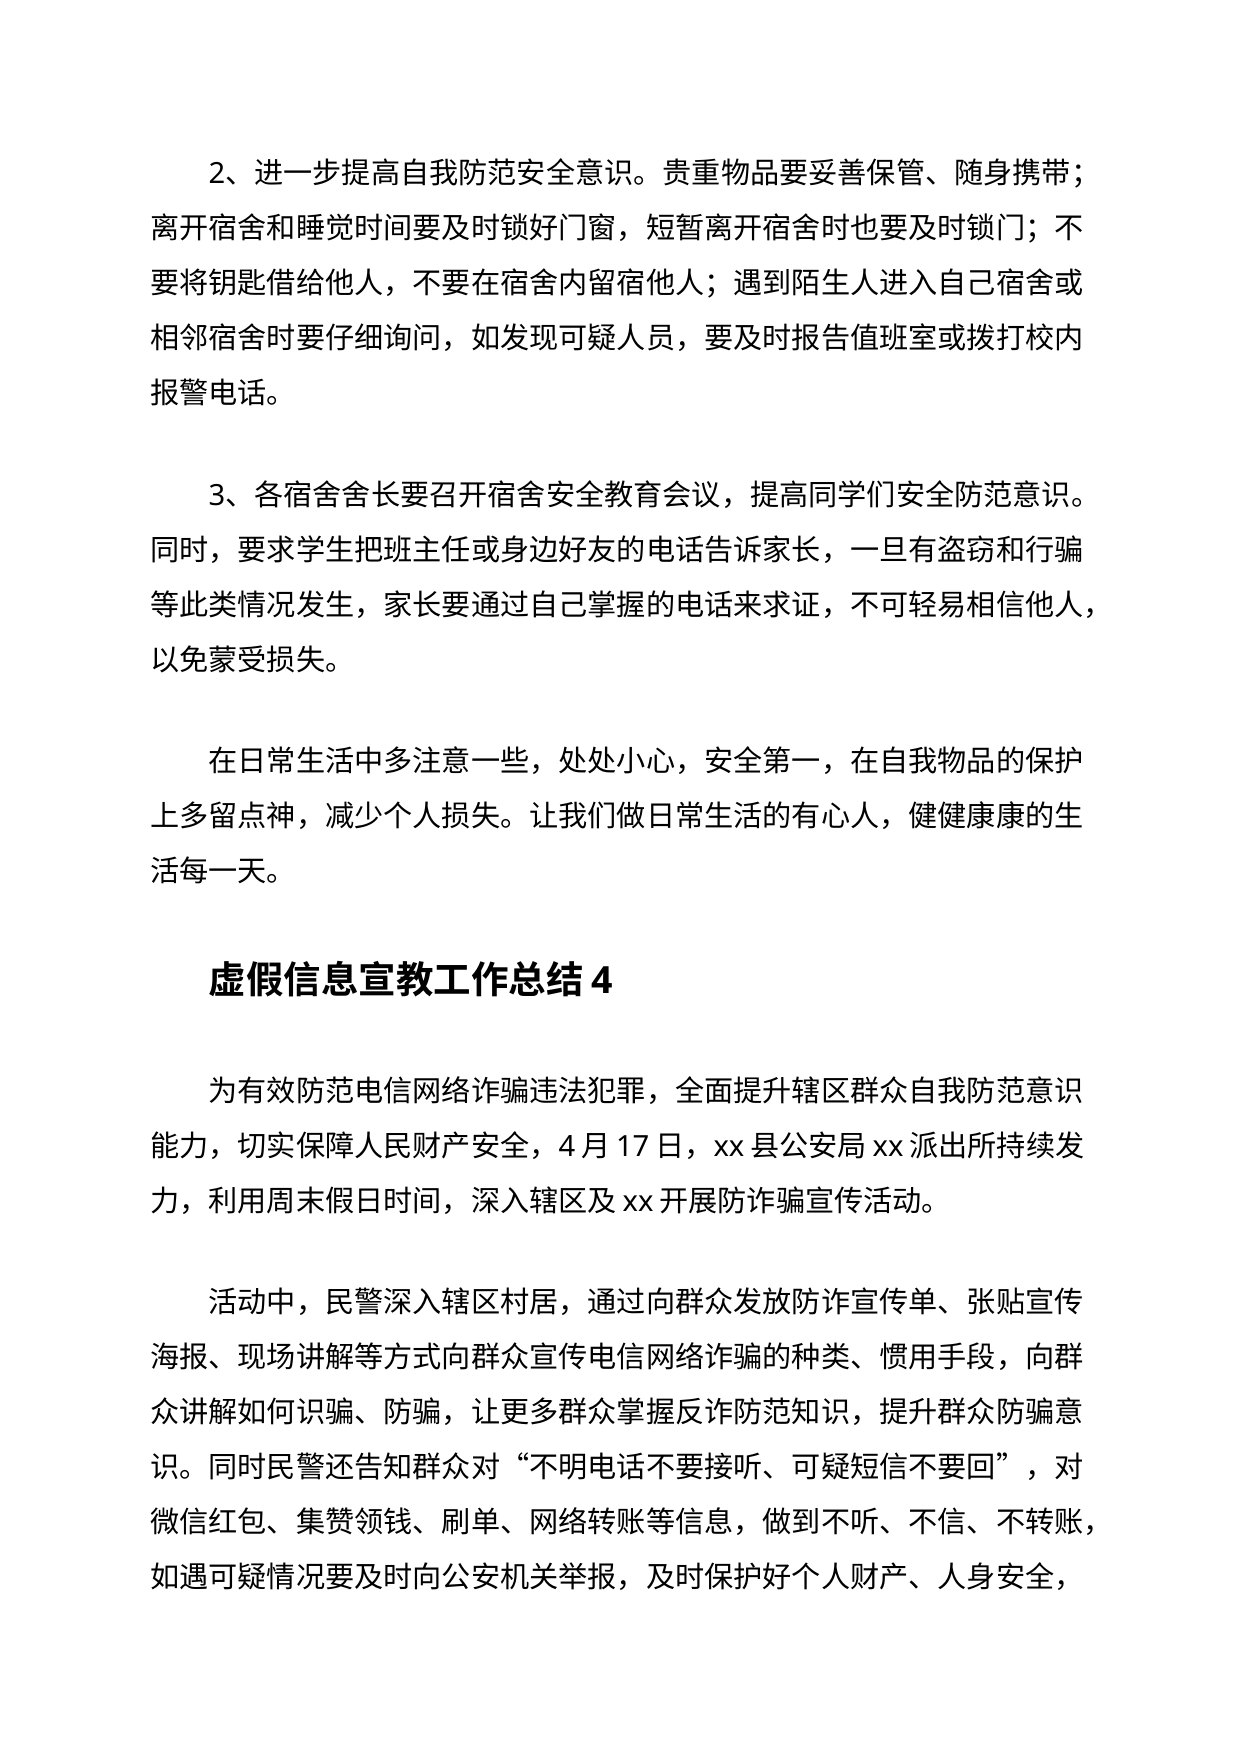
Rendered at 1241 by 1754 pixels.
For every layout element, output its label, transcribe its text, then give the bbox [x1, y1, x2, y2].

text 在日常生活中多注意一些，处处小心，安全第一，在自我物品的保护上多留点神，减少个人损失。让我们做日常生活的有心人，健健康康的生活每一天。 [150, 738, 1090, 890]
text 为有效防范电信网络诈骗违法犯罪，全面提升辖区群众自我防范意识能力，切实保障人民财产安全，4月17日，xx县公安局xx派出所持续发力，利用周末假日时间，深入辖区及xx开展防诈骗宣传活动。 [150, 1067, 1090, 1219]
text 虚假信息宣教工作总结4 [150, 949, 1090, 1004]
text 3、各宿舍舍长要召开宿舍安全教育会议，提高同学们安全防范意识。同时，要求学生把班主任或身边好友的电话告诉家长，一旦有盗窃和行骗等此类情况发生，家长要通过自己掌握的电话来求证，不可轻易相信他人，以免蒙受损失。 [150, 471, 1090, 678]
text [150, 1279, 1090, 1596]
text 2、进一步提高自我防范安全意识。贵重物品要妥善保管、随身携带；离开宿舍和睡觉时间要及时锁好门窗，短暂离开宿舍时也要及时锁门；不要将钥匙借给他人，不要在宿舍内留宿他人；遇到陌生人进入自己宿舍或相邻宿舍时要仔细询问，如发现可疑人员，要及时报告值班室或拨打校内报警电话。 [150, 150, 1090, 412]
